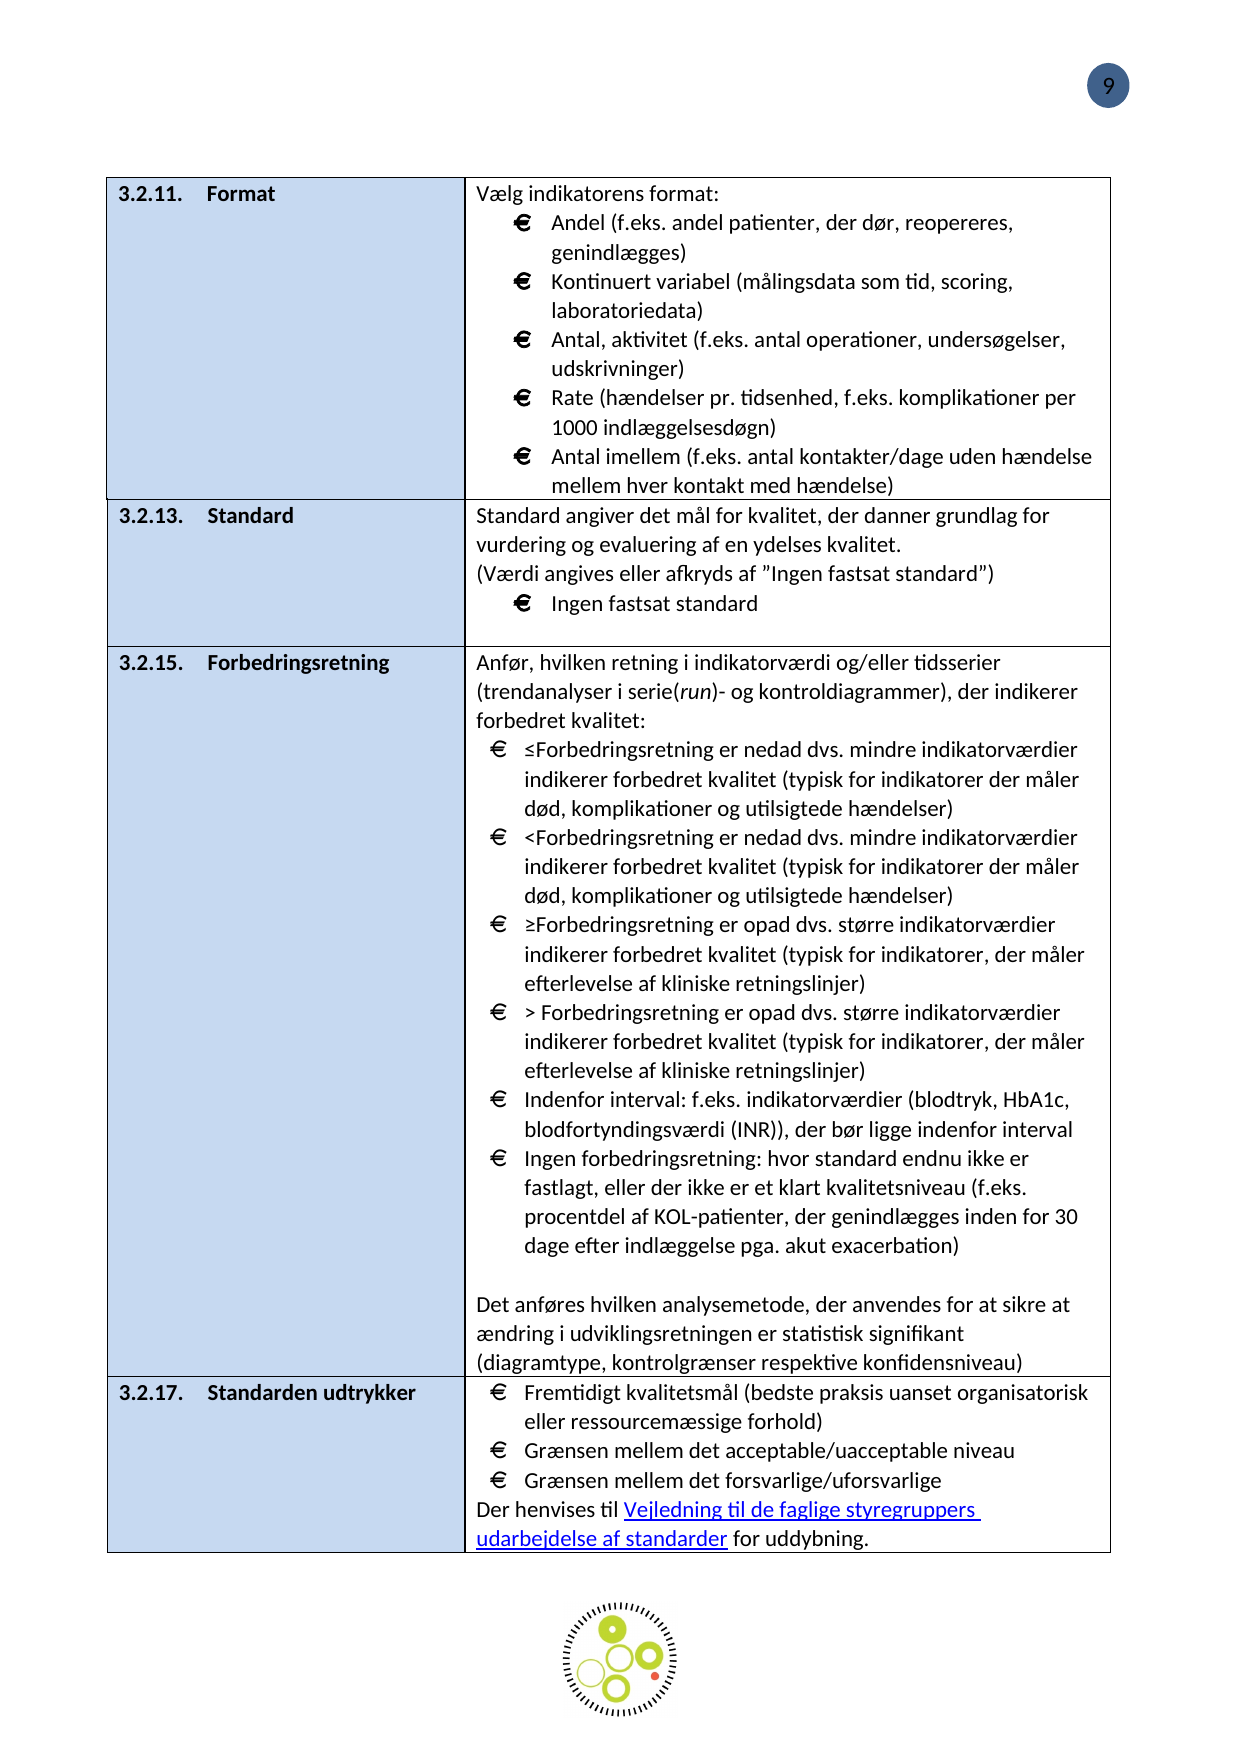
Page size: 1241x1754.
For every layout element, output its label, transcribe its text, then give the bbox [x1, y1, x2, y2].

table_cell Vælg indikatorens format: Andel (f.eks. andel patienter, der dør, reopereres, genindlægges) Kontinuert variabel (målingsdata som tid, scoring, laboratoriedata) Antal, aktivitet (f.eks. antal operationer, undersøgelser, udskrivninger) Rate (hændelser pr. tidsenhed, f.eks. komplikationer per 1000 indlæggelsesdøgn) Antal imellem (f.eks. antal kontakter/dage uden hændelse mellem hver kontakt med hændelse) [466, 178, 1110, 499]
table_cell Standard angiver det mål for kvalitet, der danner grundlag for vurdering og evaluering af en ydelses kvalitet. (Værdi angives eller afkryds af ”Ingen fastsat standard”) Ingen fastsat standard [466, 500, 1110, 646]
table_cell Standarden udtrykker [108, 1377, 464, 1552]
table_cell Anfør, hvilken retning i indikatorværdi og/eller tidsserier (trendanalyser i serie(run)- og kontroldiagrammer), der indikerer forbedret kvalitet: ≤Forbedringsretning er nedad dvs. mindre indikatorværdier indikerer forbedret kvalitet (typisk for indikatorer der måler død, komplikationer og utilsigtede hændelser) <Forbedringsretning er nedad dvs. mindre indikatorværdier indikerer forbedret kvalitet (typisk for indikatorer der måler død, komplikationer og utilsigtede hændelser) ≥Forbedringsretning er opad dvs. større indikatorværdier indikerer forbedret kvalitet (typisk for indikatorer, der måler efterlevelse af kliniske retningslinjer) > Forbedringsretning er opad dvs. større indikatorværdier indikerer forbedret kvalitet (typisk for indikatorer, der måler efterlevelse af kliniske retningslinjer) Indenfor interval: f.eks. indikatorværdier (blodtryk, HbA1c, blodfortyndingsværdi (INR)), der bør ligge indenfor interval Ingen forbedringsretning: hvor standard endnu ikke er fastlagt, eller der ikke er et klart kvalitetsniveau (f.eks. procentdel af KOL-patienter, der genindlægges inden for 30 dage efter indlæggelse pga. akut exacerbation) Det anføres hvilken analysemetode, der anvendes for at sikre at ændring i udviklingsretningen er statistisk signifikant (diagramtype, kontrolgrænser respektive konfidensniveau) [466, 647, 1110, 1376]
table_cell Forbedringsretning [108, 647, 464, 1376]
table_cell Format [107, 178, 464, 499]
table_cell Fremtidigt kvalitetsmål (bedste praksis uanset organisatorisk eller ressourcemæssige forhold) Grænsen mellem det acceptable/uacceptable niveau Grænsen mellem det forsvarlige/uforsvarlige Der henvises til Vejledning til de faglige styregruppers udarbejdelse af standarder for uddybning. [466, 1377, 1110, 1552]
picture [562, 1601, 678, 1718]
table_cell Standard [108, 500, 464, 646]
